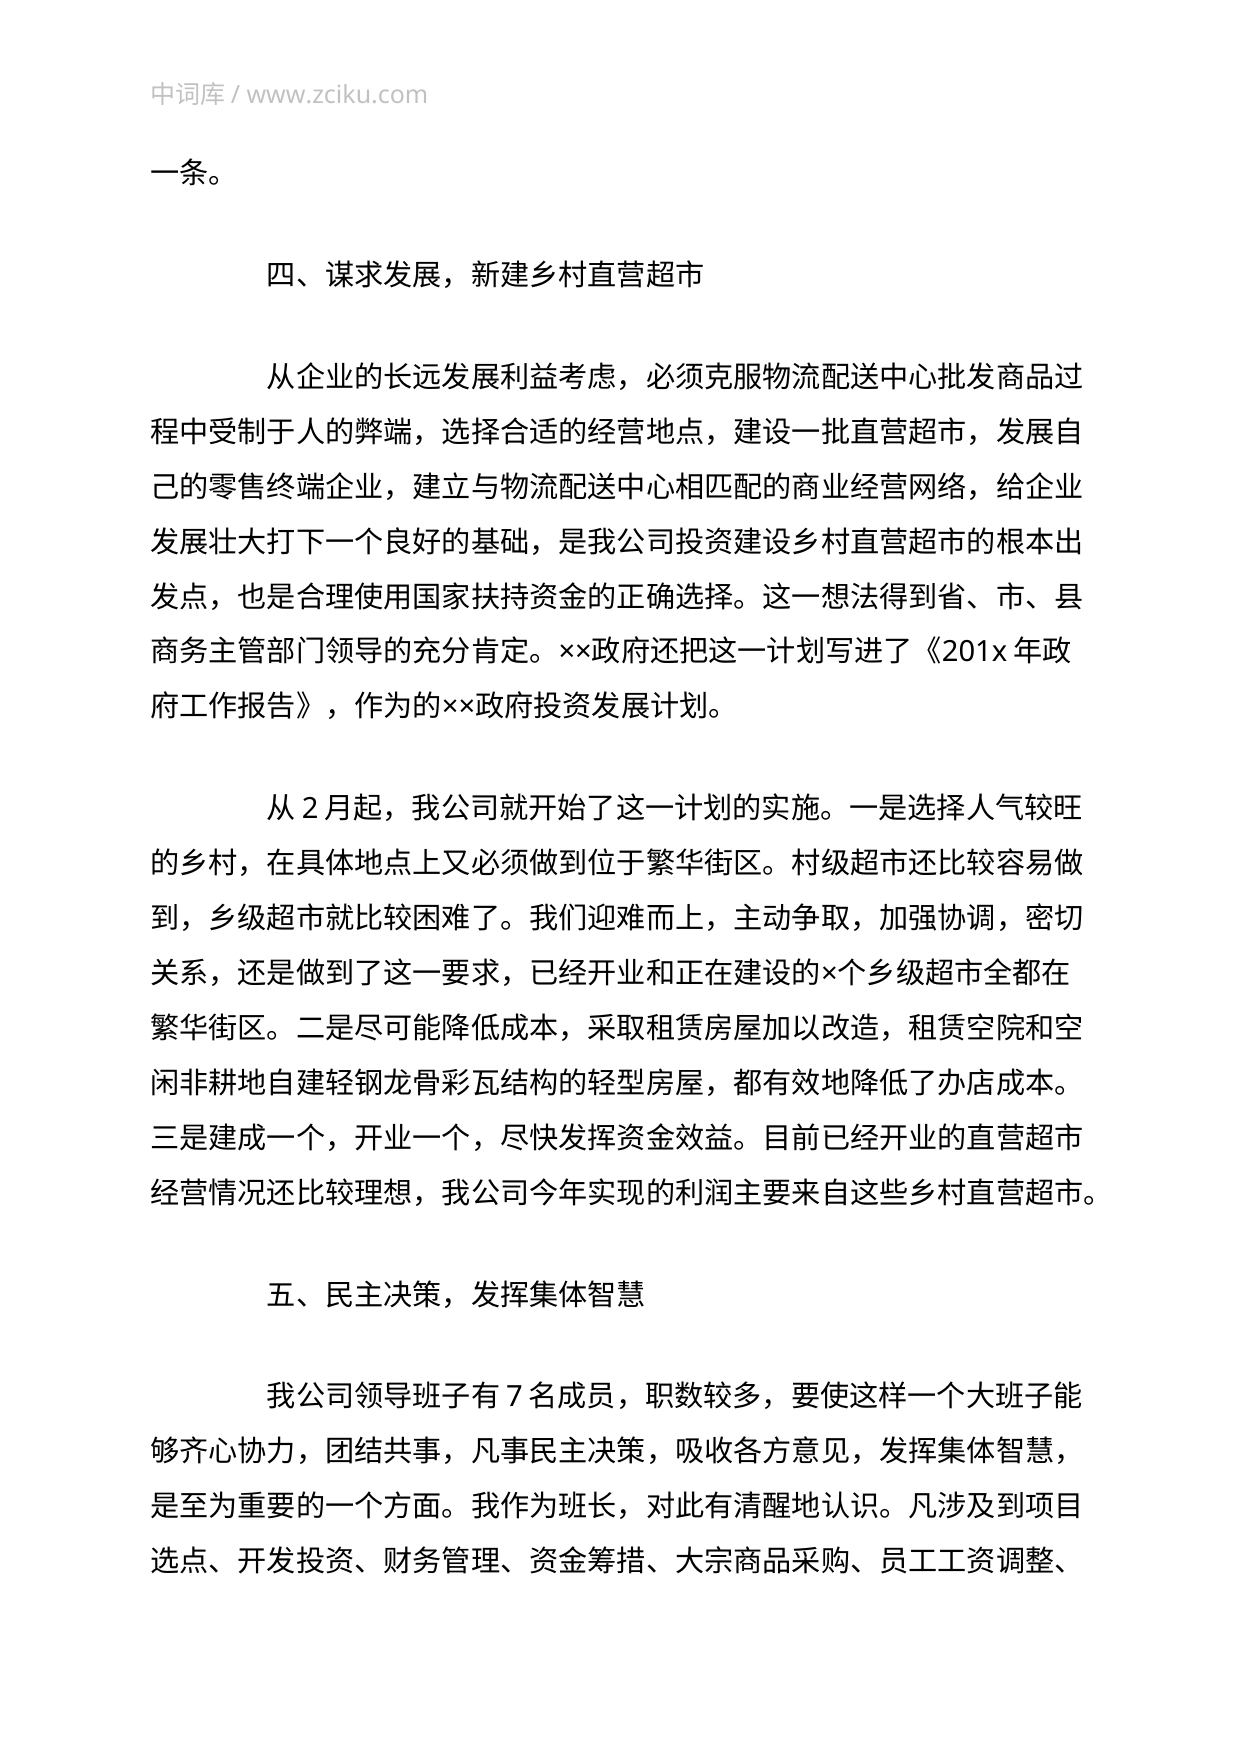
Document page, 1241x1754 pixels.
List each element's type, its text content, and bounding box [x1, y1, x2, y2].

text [150, 1373, 1090, 1580]
text 五、民主决策，发挥集体智慧 [150, 1271, 1090, 1313]
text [150, 150, 1090, 192]
text 从2月起，我公司就开始了这一计划的实施。一是选择人气较旺的乡村，在具体地点上又必须做到位于繁华街区。村级超市还比较容易做到，乡级超市就比较困难了。我们迎难而上，主动争取，加强协调，密切关系，还是做到了这一要求，已经开业和正在建设的×个乡级超市全都在繁华街区。二是尽可能降低成本，采取租赁房屋加以改造，租赁空院和空闲非耕地自建轻钢龙骨彩瓦结构的轻型房屋，都有效地降低了办店成本。三是建成一个，开业一个，尽快发挥资金效益。目前已经开业的直营超市经营情况还比较理想，我公司今年实现的利润主要来自这些乡村直营超市。 [150, 785, 1090, 1212]
text 从企业的长远发展利益考虑，必须克服物流配送中心批发商品过程中受制于人的弊端，选择合适的经营地点，建设一批直营超市，发展自己的零售终端企业，建立与物流配送中心相匹配的商业经营网络，给企业发展壮大打下一个良好的基础，是我公司投资建设乡村直营超市的根本出发点，也是合理使用国家扶持资金的正确选择。这一想法得到省、市、县商务主管部门领导的充分肯定。××政府还把这一计划写进了《201x年政府工作报告》，作为的××政府投资发展计划。 [150, 353, 1090, 725]
text 四、谋求发展，新建乡村直营超市 [150, 252, 1090, 294]
